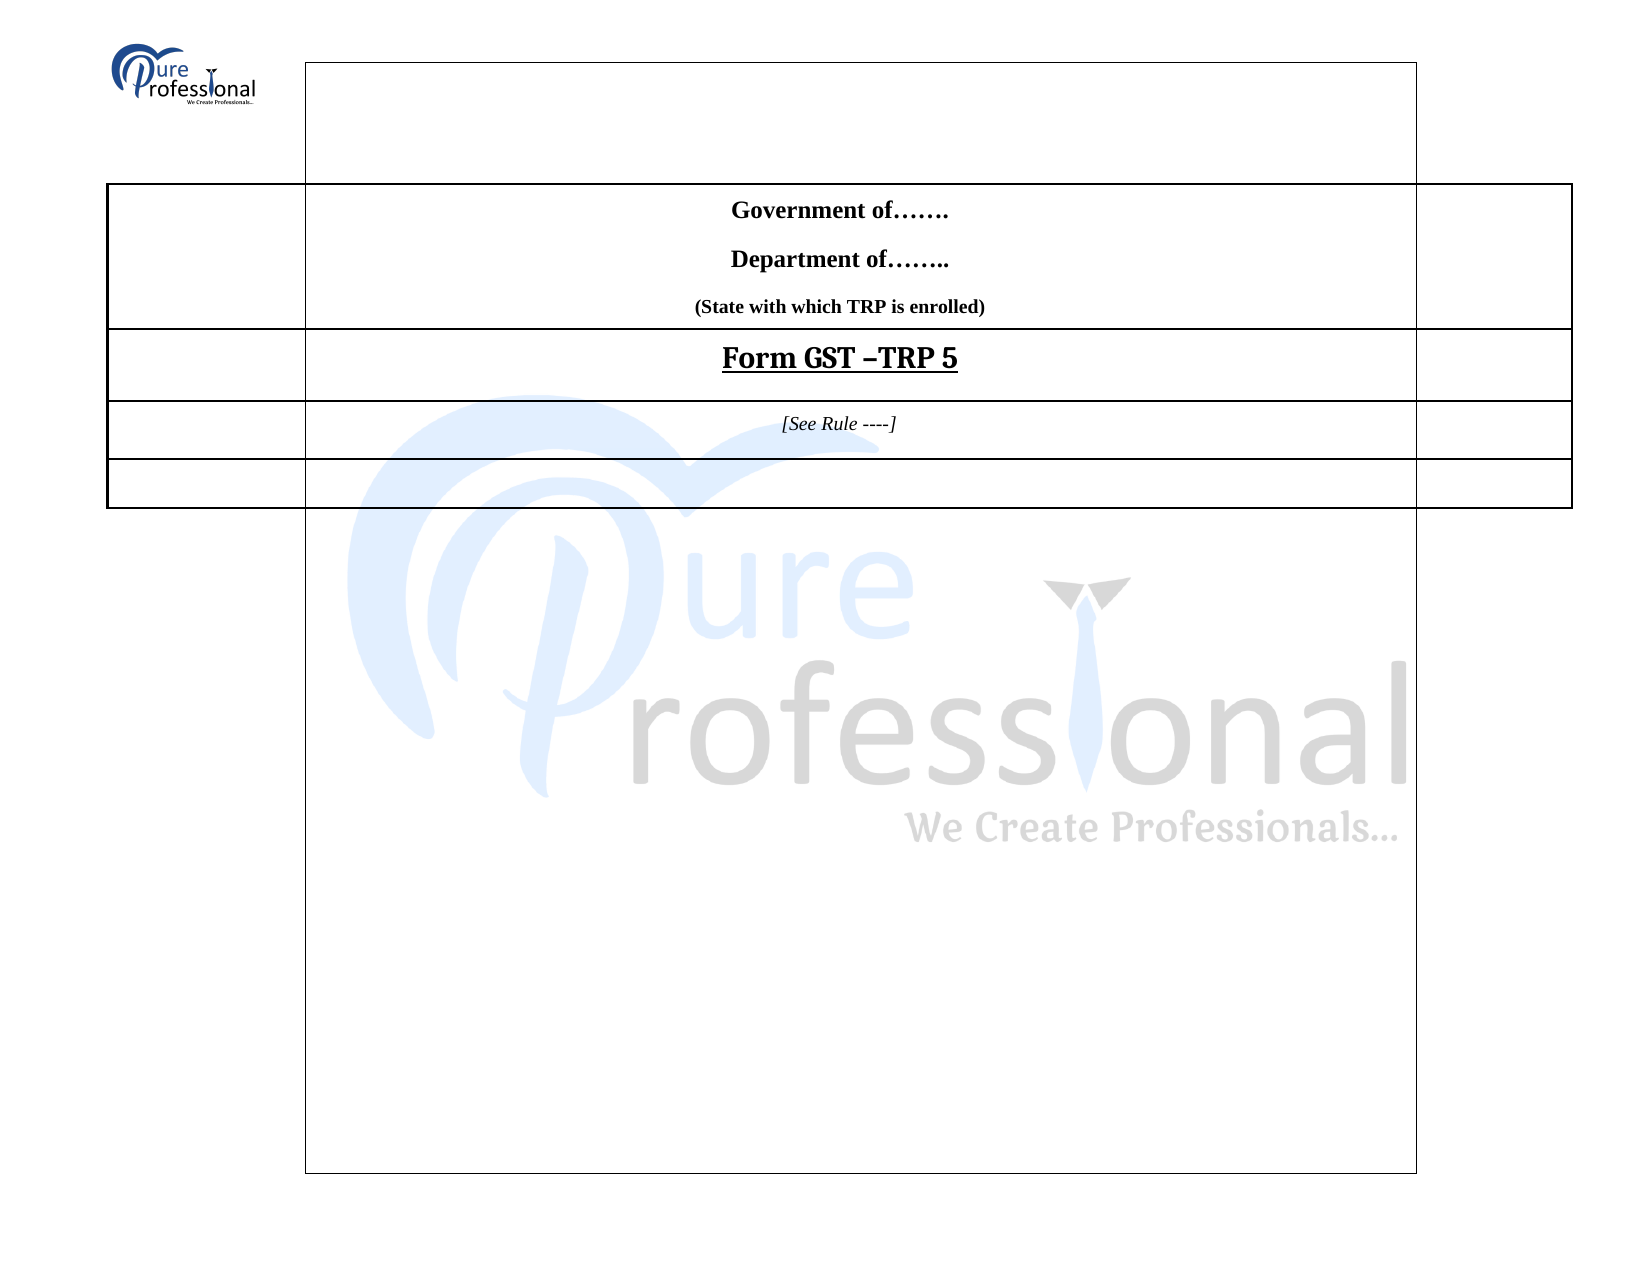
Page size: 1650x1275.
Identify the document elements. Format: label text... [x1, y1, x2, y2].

table_cell [See Rule ----] [109, 402, 1571, 458]
table_header Government of……. Department of…….. (State with which TRP is enrolled) [109, 185, 1571, 328]
table_cell [109, 460, 1571, 507]
picture [106, 0, 256, 149]
table_cell Form GST –TRP 5 [109, 330, 1571, 400]
